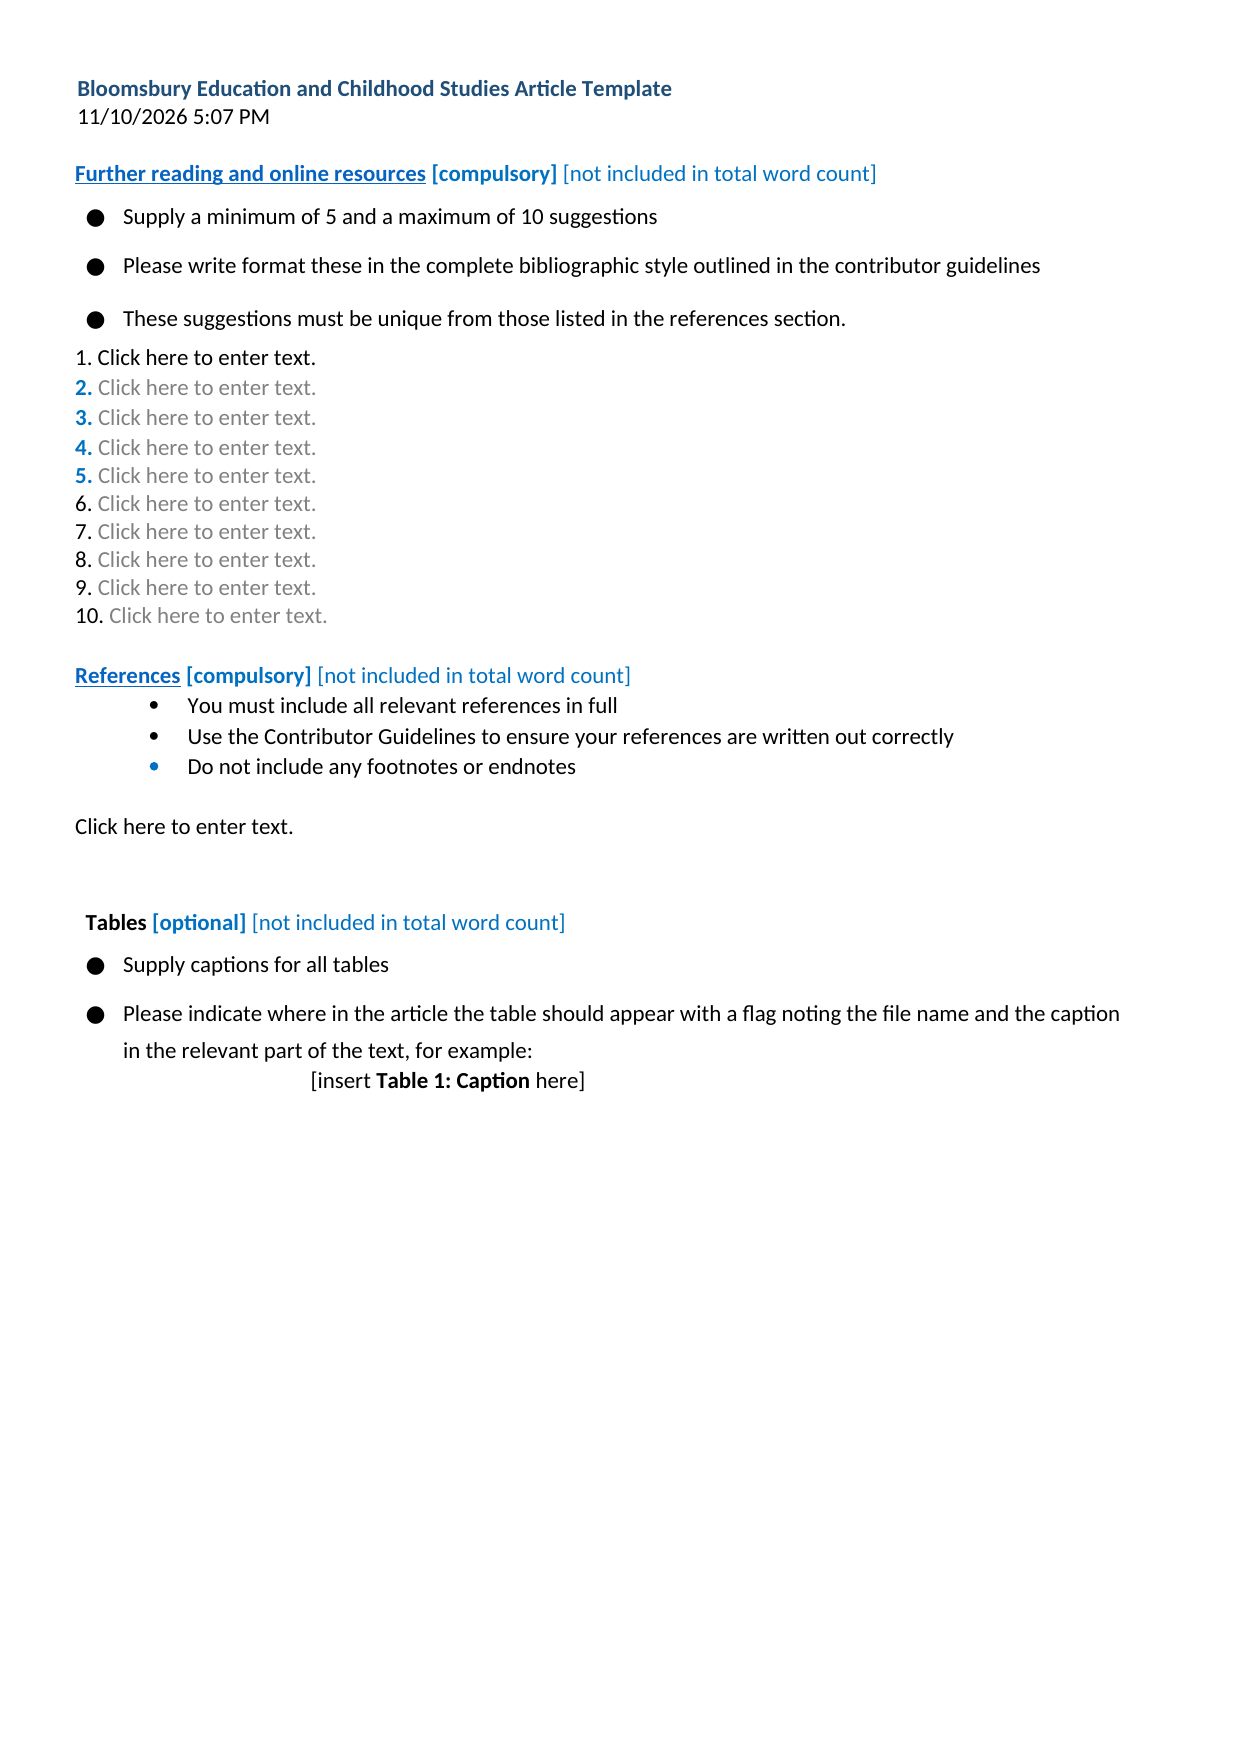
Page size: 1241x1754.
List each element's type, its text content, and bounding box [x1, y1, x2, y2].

list Please indicate where in the article the table should appear with a flag noting the file name and the caption in the relevant part of the text, for example: [85, 987, 1139, 1064]
text Tables [optional] [not included in total word count] [85, 908, 1165, 936]
list You must include all relevant references in full [150, 691, 1165, 719]
list Supply captions for all tables [85, 938, 1165, 985]
list These suggestions must be unique from those listed in the references section. [85, 292, 1070, 339]
list Please write format these in the complete bibliographic style outlined in the contributor guidelines [85, 239, 1070, 286]
text Further reading and online resources [compulsory] [not included in total word count] [75, 159, 1165, 187]
list Use the Contributor Guidelines to ensure your references are written out correctly [150, 722, 1165, 750]
list Do not include any footnotes or endnotes [150, 752, 812, 810]
text [insert Table 1: Caption here] [310, 1066, 1165, 1094]
list Supply a minimum of 5 and a maximum of 10 suggestions [85, 190, 1165, 237]
text References [compulsory] [not included in total word count] [75, 661, 1165, 689]
